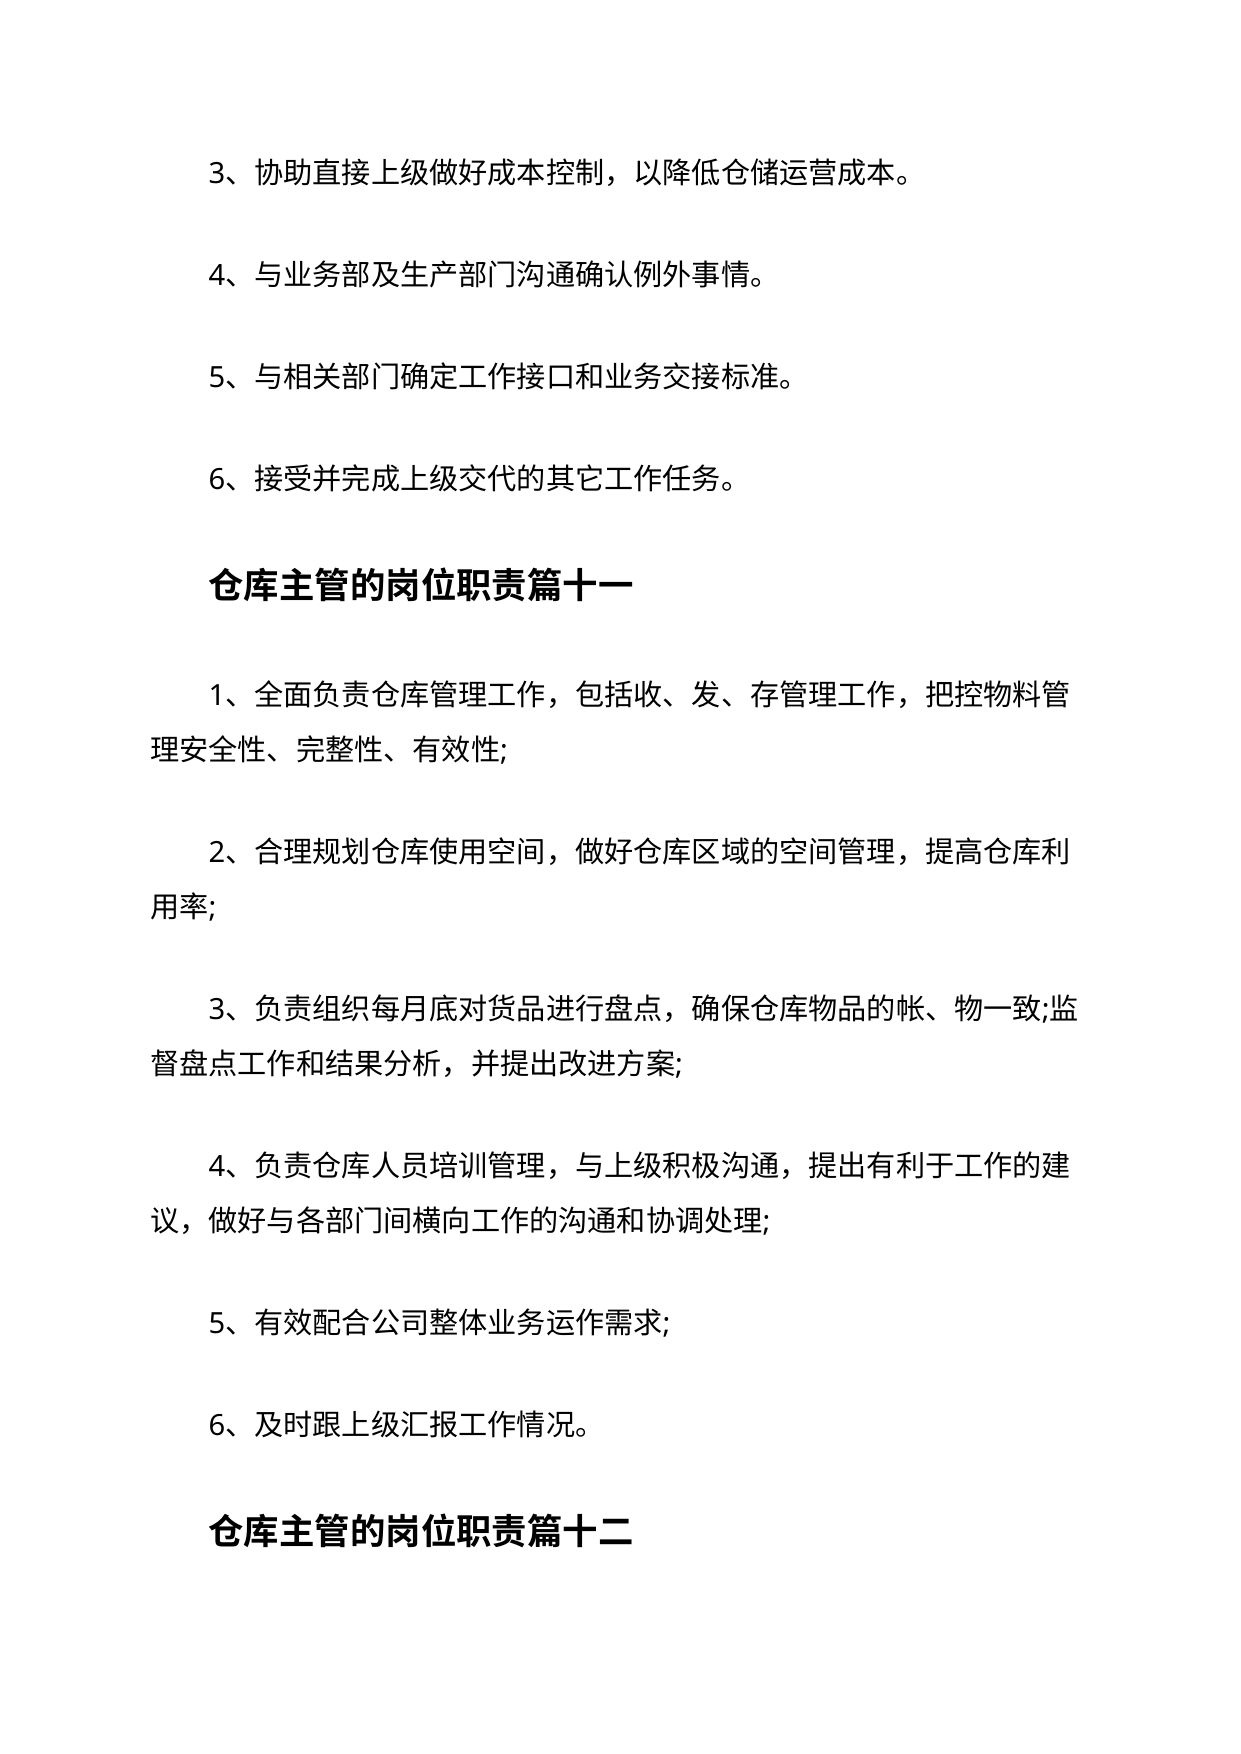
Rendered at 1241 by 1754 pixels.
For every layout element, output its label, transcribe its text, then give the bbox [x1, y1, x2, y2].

text 6、接受并完成上级交代的其它工作任务。 [150, 456, 1090, 498]
text 4、与业务部及生产部门沟通确认例外事情。 [150, 252, 1090, 294]
text 仓库主管的岗位职责篇十一 [150, 558, 1090, 609]
text 5、有效配合公司整体业务运作需求; [150, 1299, 1090, 1342]
text 仓库主管的岗位职责篇十二 [150, 1503, 1090, 1554]
text 2、合理规划仓库使用空间，做好仓库区域的空间管理，提高仓库利用率; [150, 828, 1090, 926]
text 5、与相关部门确定工作接口和业务交接标准。 [150, 354, 1090, 396]
text 4、负责仓库人员培训管理，与上级积极沟通，提出有利于工作的建议，做好与各部门间横向工作的沟通和协调处理; [150, 1142, 1090, 1240]
text 1、全面负责仓库管理工作，包括收、发、存管理工作，把控物料管理安全性、完整性、有效性; [150, 671, 1090, 769]
text 3、协助直接上级做好成本控制，以降低仓储运营成本。 [150, 150, 1090, 192]
text 6、及时跟上级汇报工作情况。 [150, 1401, 1090, 1444]
text 3、负责组织每月底对货品进行盘点，确保仓库物品的帐、物一致;监督盘点工作和结果分析，并提出改进方案; [150, 985, 1090, 1083]
